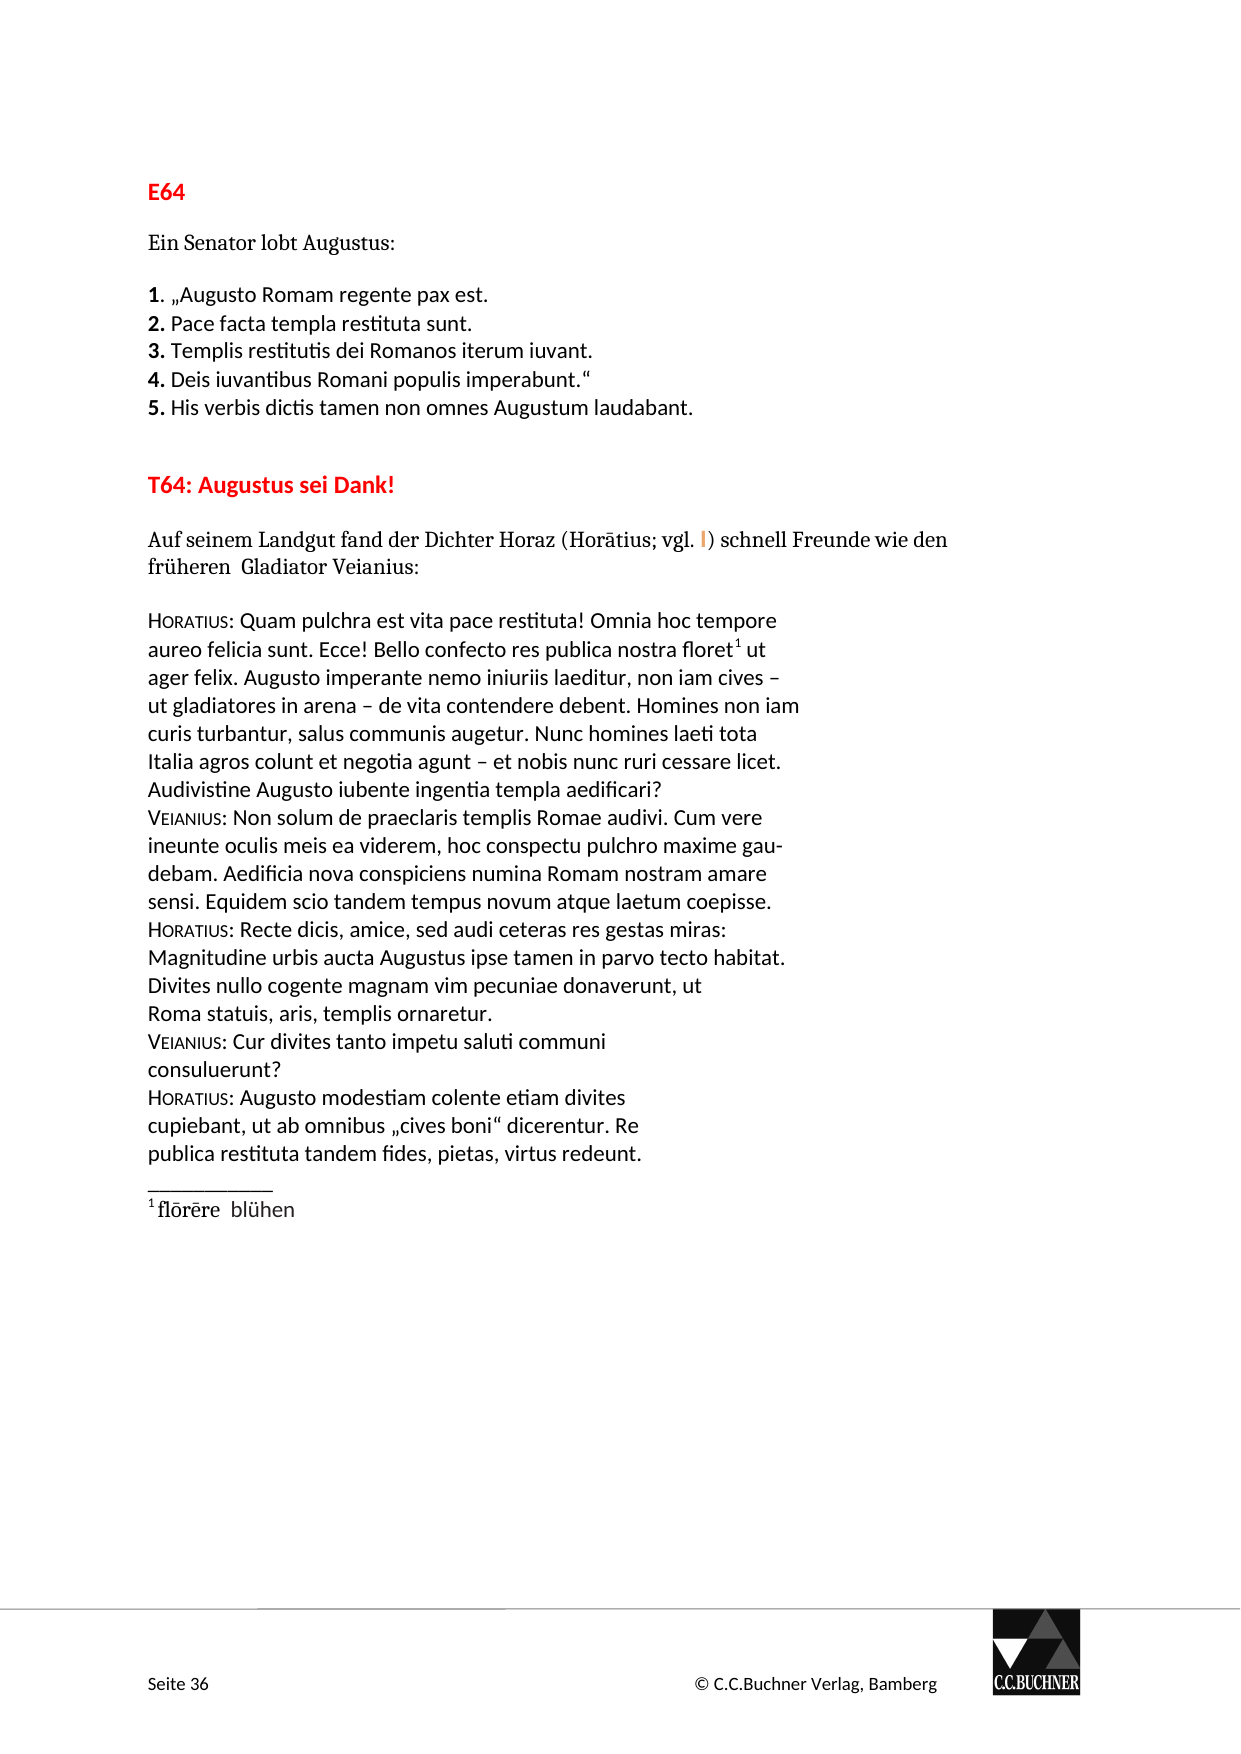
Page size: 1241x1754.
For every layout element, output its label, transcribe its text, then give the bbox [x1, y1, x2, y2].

text Divites nullo cogente magnam vim pecuniae donaverunt, ut [148, 971, 1093, 999]
text publica restituta tandem fides, pietas, virtus redeunt. [148, 1139, 1093, 1167]
text 5. His verbis dictis tamen non omnes Augustum laudabant. [148, 393, 1093, 421]
text 2. Pace facta templa restituta sunt. [148, 309, 1093, 337]
text ___________ [148, 1167, 1093, 1195]
text ager felix. Augusto imperante nemo iniuriis laeditur, non iam cives – [148, 663, 1093, 691]
text ineunte oculis meis ea viderem, hoc conspectu pulchro maxime gau- [148, 831, 1093, 859]
subtitle E64 [148, 176, 1093, 206]
picture [992, 1610, 1081, 1696]
text Veianius: Non solum de praeclaris templis Romae audivi. Cum vere [148, 803, 1093, 831]
text Magnitudine urbis aucta Augustus ipse tamen in parvo tecto habitat. [148, 943, 1093, 971]
subtitle T64: Augustus sei Dank! [148, 469, 1093, 499]
text Roma statuis, aris, templis ornaretur. [148, 999, 1093, 1027]
text Horatius: Quam pulchra est vita pace restituta! Omnia hoc tempore [148, 607, 1093, 635]
text cupiebant, ut ab omnibus „cives boni“ dicerentur. Re [148, 1111, 1093, 1139]
text Auf seinem Landgut fand der Dichter Horaz (Horātius; vgl. I) schnell Freunde wie den [148, 523, 1093, 554]
text früheren Gladiator Veianius: [148, 554, 1093, 580]
text 1 flōrēre blühen [148, 1195, 1093, 1223]
text 3. Templis restitutis dei Romanos iterum iuvant. [148, 337, 1093, 365]
text ut gladiatores in arena – de vita contendere debent. Homines non iam [148, 691, 1093, 719]
text curis turbantur, salus communis augetur. Nunc homines laeti tota [148, 719, 1093, 747]
text debam. Aedificia nova conspiciens numina Romam nostram amare [148, 859, 1093, 887]
text Horatius: Recte dicis, amice, sed audi ceteras res gestas miras: [148, 915, 1093, 943]
text Horatius: Augusto modestiam colente etiam divites [148, 1083, 1093, 1111]
text Veianius: Cur divites tanto impetu saluti communi [148, 1027, 1093, 1055]
text sensi. Equidem scio tandem tempus novum atque laetum coepisse. [148, 887, 1093, 915]
text 4. Deis iuvantibus Romani populis imperabunt.“ [148, 365, 1093, 393]
text consuluerunt? [148, 1055, 1093, 1083]
text Italia agros colunt et negotia agunt – et nobis nunc ruri cessare licet. [148, 747, 1093, 775]
text Audivistine Augusto iubente ingentia templa aedificari? [148, 775, 1093, 803]
text aureo felicia sunt. Ecce! Bello confecto res publica nostra floret1 ut [148, 635, 1093, 663]
text Ein Senator lobt Augustus: [148, 230, 1093, 257]
text 1. „Augusto Romam regente pax est. [148, 281, 1093, 309]
